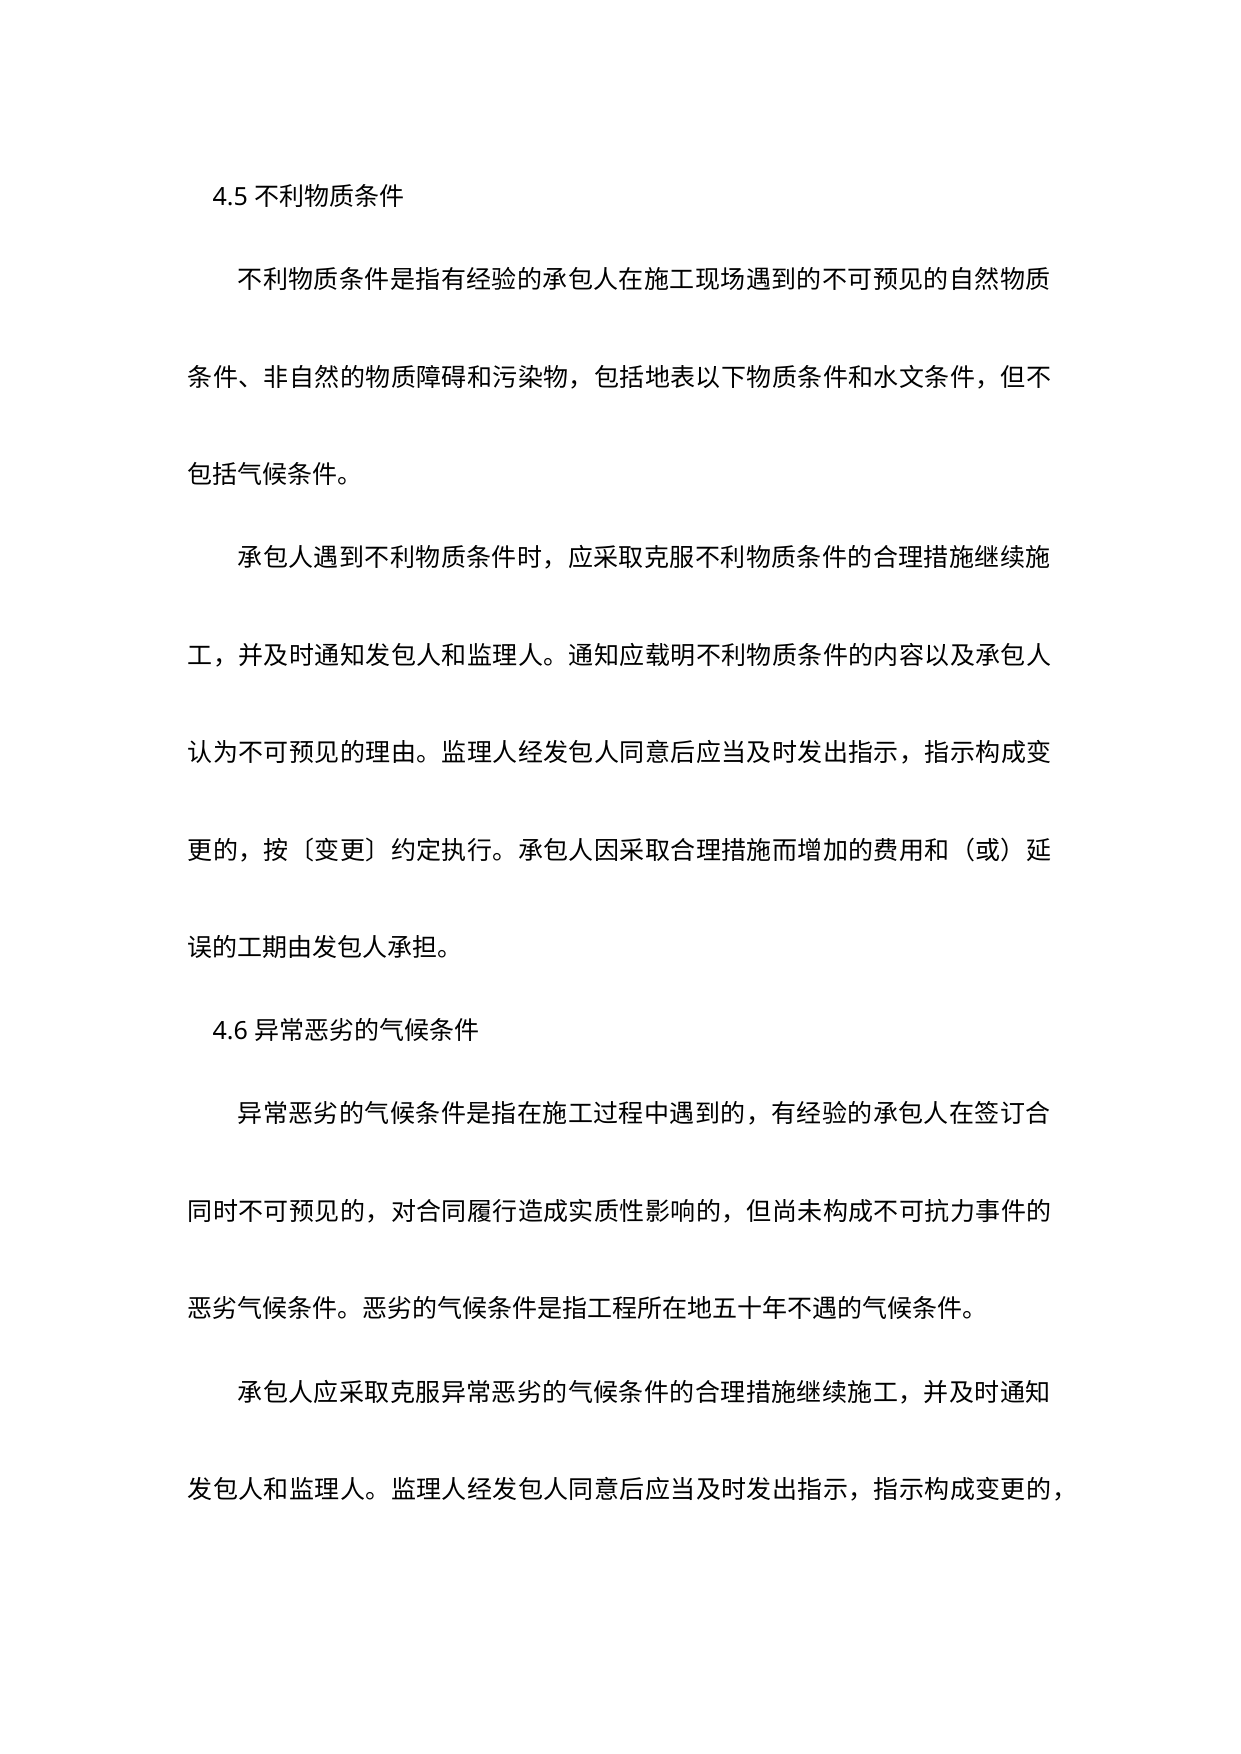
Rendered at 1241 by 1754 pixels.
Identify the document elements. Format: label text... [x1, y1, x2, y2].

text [187, 1358, 1053, 1520]
text 承包人遇到不利物质条件时，应采取克服不利物质条件的合理措施继续施工，并及时通知发包人和监理人。通知应载明不利物质条件的内容以及承包人认为不可预见的理由。监理人经发包人同意后应当及时发出指示，指示构成变更的，按〔变更〕约定执行。承包人因采取合理措施而增加的费用和（或）延误的工期由发包人承担。 [187, 523, 1053, 978]
text 异常恶劣的气候条件是指在施工过程中遇到的，有经验的承包人在签订合同时不可预见的，对合同履行造成实质性影响的，但尚未构成不可抗力事件的恶劣气候条件。恶劣的气候条件是指工程所在地五十年不遇的气候条件。 [187, 1079, 1053, 1339]
text 4.6 异常恶劣的气候条件 [187, 996, 1053, 1061]
text 不利物质条件是指有经验的承包人在施工现场遇到的不可预见的自然物质条件、非自然的物质障碍和污染物，包括地表以下物质条件和水文条件，但不包括气候条件。 [187, 245, 1053, 505]
text 4.5 不利物质条件 [187, 162, 1053, 227]
